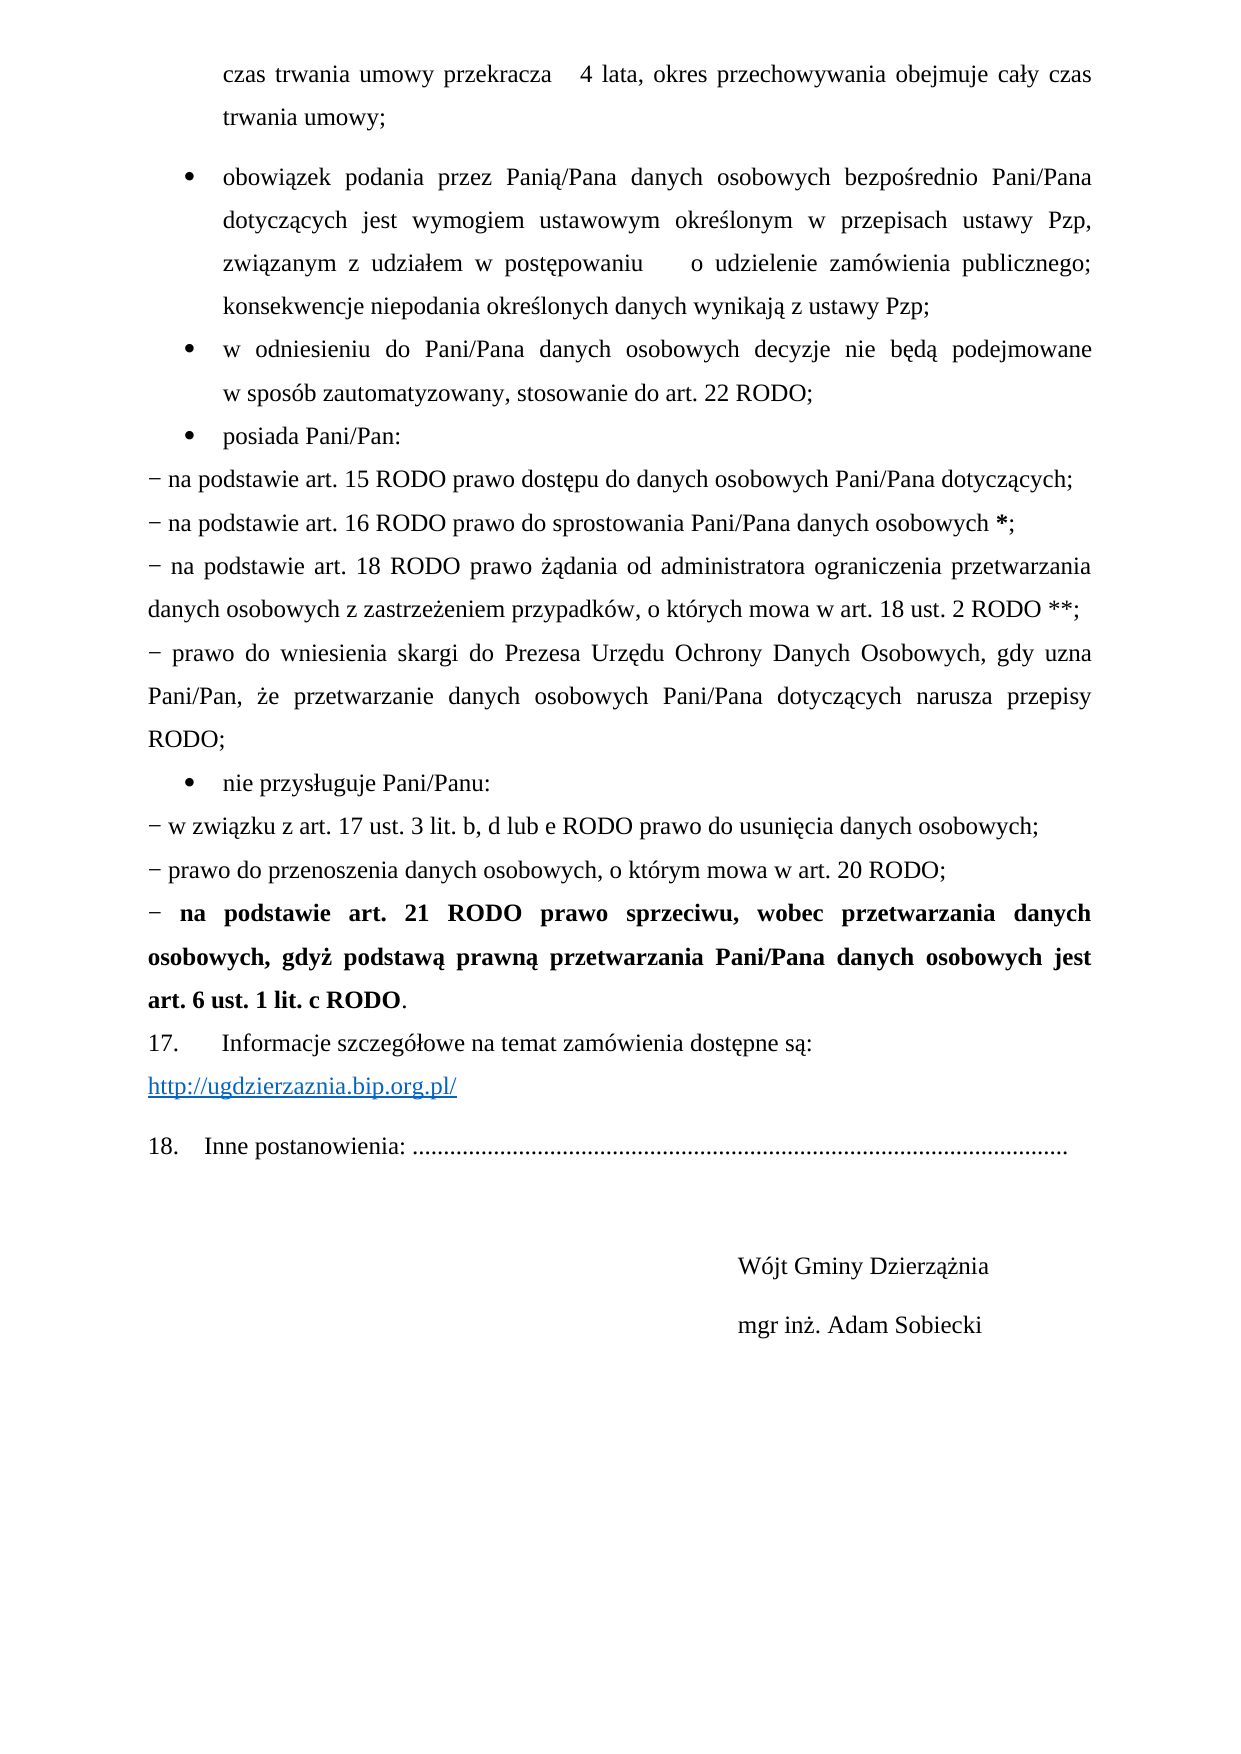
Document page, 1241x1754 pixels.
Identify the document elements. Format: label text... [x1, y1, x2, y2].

text − na podstawie art. 18 RODO prawo żądania od administratora ograniczenia przetwarzania danych osobowych z zastrzeżeniem przypadków, o których mowa w art. 18 ust. 2 RODO **; [148, 551, 1093, 623]
text mgr inż. Adam Sobiecki [148, 1311, 1093, 1339]
text Wójt Gminy Dzierzążnia [148, 1251, 1093, 1279]
list nie przysługuje Pani/Panu: [185, 768, 1093, 797]
text 18. Inne postanowienia: ......................................................................................................... [148, 1131, 1093, 1160]
text 17. Informacje szczegółowe na temat zamówienia dostępne są: http://ugdzierzaznia.bip.org.pl/ [148, 1028, 1093, 1100]
list obowiązek podania przez Panią/Pana danych osobowych bezpośrednio Pani/Pana dotyczących jest wymogiem ustawowym określonym w przepisach ustawy Pzp, związanym z udziałem w postępowaniu o udzielenie zamówienia publicznego; konsekwencje niepodania określonych danych wynikają z ustawy Pzp; [185, 162, 1093, 320]
text − na podstawie art. 15 RODO prawo dostępu do danych osobowych Pani/Pana dotyczących; [148, 464, 1093, 493]
text − na podstawie art. 16 RODO prawo do sprostowania Pani/Pana danych osobowych *; [148, 508, 1093, 537]
list posiada Pani/Pan: [185, 421, 1093, 449]
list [185, 59, 1093, 131]
text − prawo do przenoszenia danych osobowych, o którym mowa w art. 20 RODO; [148, 855, 1093, 884]
text − prawo do wniesienia skargi do Prezesa Urzędu Ochrony Danych Osobowych, gdy uzna Pani/Pan, że przetwarzanie danych osobowych Pani/Pana dotyczących narusza przepisy RODO; [148, 638, 1093, 753]
text − w związku z art. 17 ust. 3 lit. b, d lub e RODO prawo do usunięcia danych osobowych; [148, 811, 1093, 840]
text − na podstawie art. 21 RODO prawo sprzeciwu, wobec przetwarzania danych osobowych, gdyż podstawą prawną przetwarzania Pani/Pana danych osobowych jest art. 6 ust. 1 lit. c RODO. [148, 898, 1093, 1013]
list w odniesieniu do Pani/Pana danych osobowych decyzje nie będą podejmowane w sposób zautomatyzowany, stosowanie do art. 22 RODO; [185, 334, 1093, 406]
